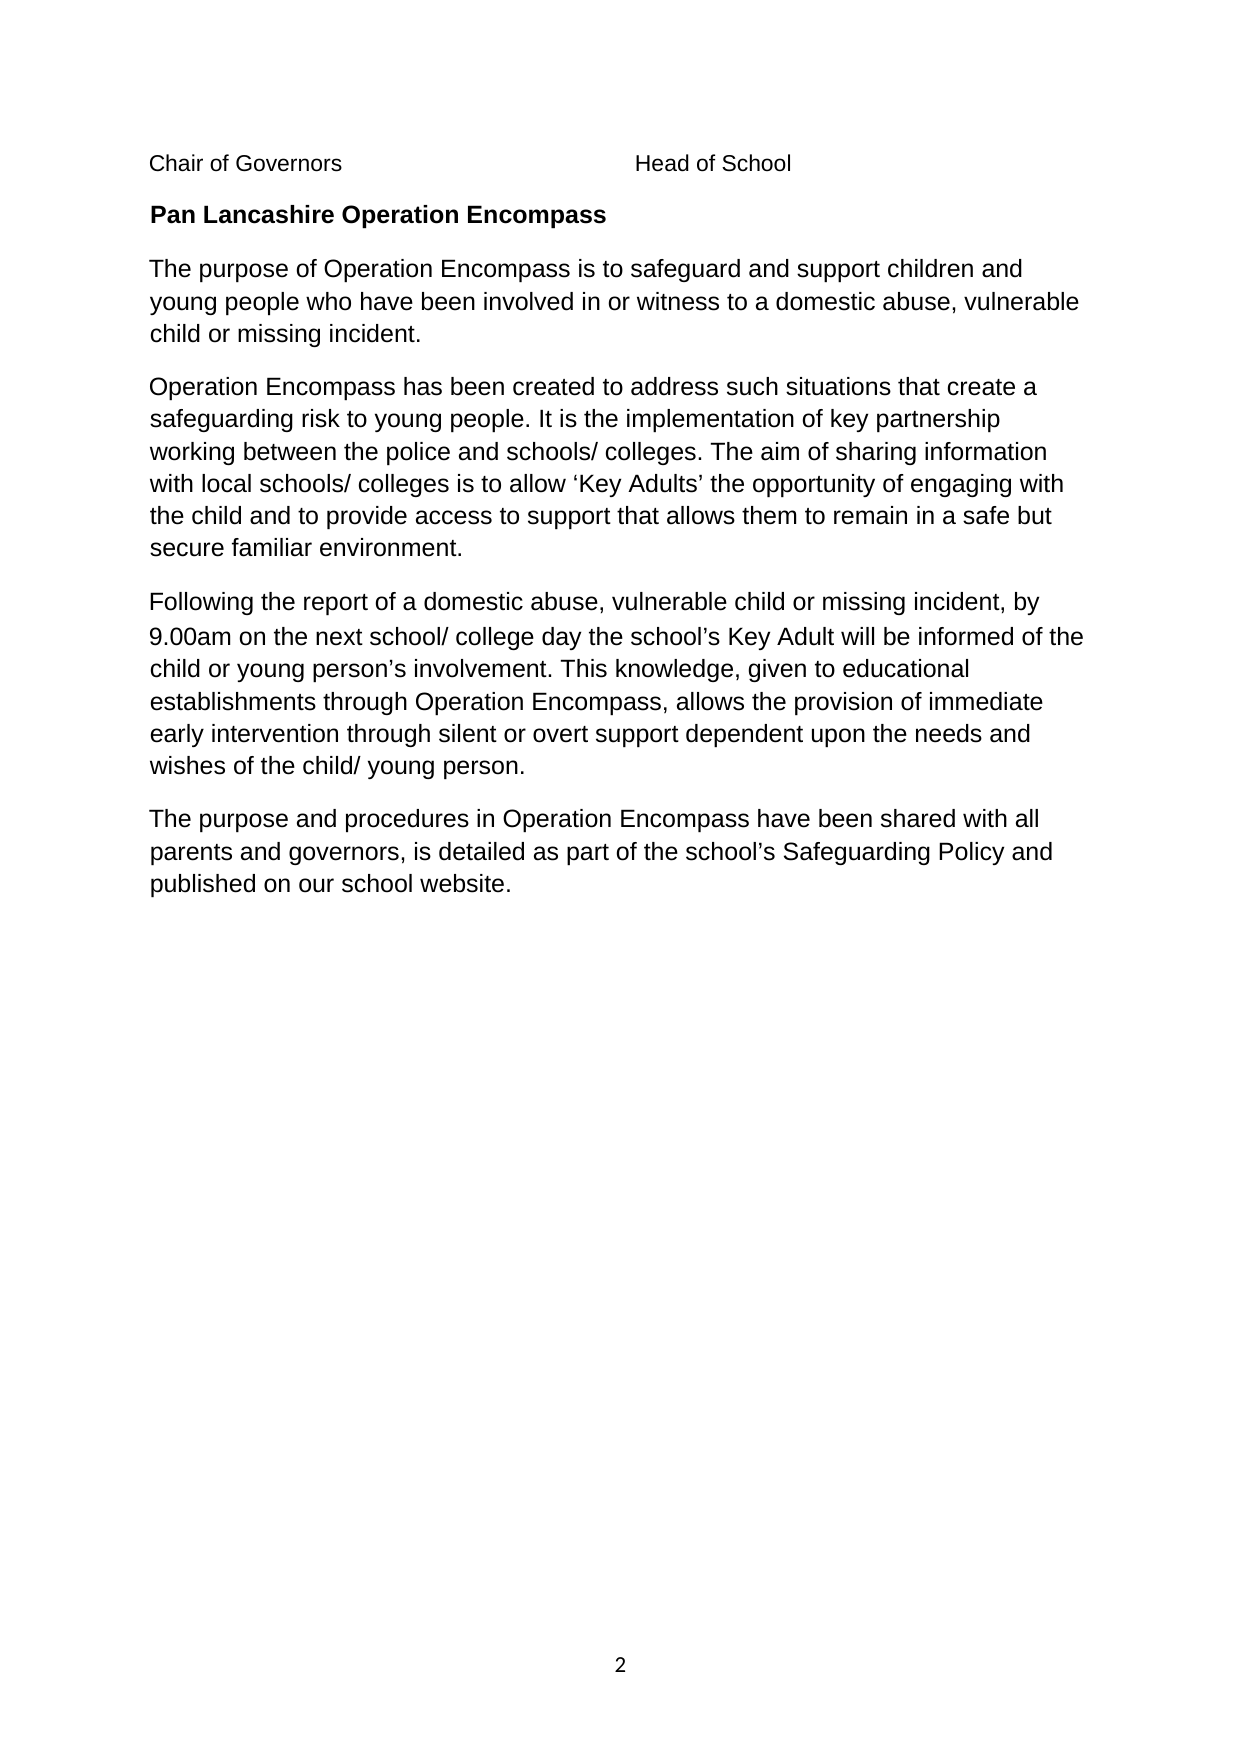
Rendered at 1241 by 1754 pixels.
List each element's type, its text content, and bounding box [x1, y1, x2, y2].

text The purpose and procedures in Operation Encompass have been shared with all parents and governors, is detailed as part of the school’s Safeguarding Policy and published on our school website. [148, 804, 1091, 897]
text The purpose of Operation Encompass is to safeguard and support children and young people who have been involved in or witness to a domestic abuse, vulnerable child or missing incident. [148, 254, 1091, 348]
text Following the report of a domestic abuse, vulnerable child or missing incident, by [148, 587, 1091, 615]
text Operation Encompass has been created to address such situations that create a safeguarding risk to young people. It is the implementation of key partnership working between the police and schools/ colleges. The aim of sharing information with local schools/ colleges is to allow ‘Key Adults’ the opportunity of engaging with the child and to provide access to support that allows them to remain in a safe but secure familiar environment. [148, 372, 1091, 562]
text 9.00am on the next school/ college day the school’s Key Adult will be informed of the child or young person’s involvement. This knowledge, given to educational establishments through Operation Encompass, allows the provision of immediate early intervention through silent or overt support dependent upon the needs and wishes of the child/ young person. [148, 622, 1091, 780]
text Chair of Governors Head of School [148, 150, 1091, 176]
subtitle Pan Lancashire Operation Encompass [150, 201, 1091, 229]
